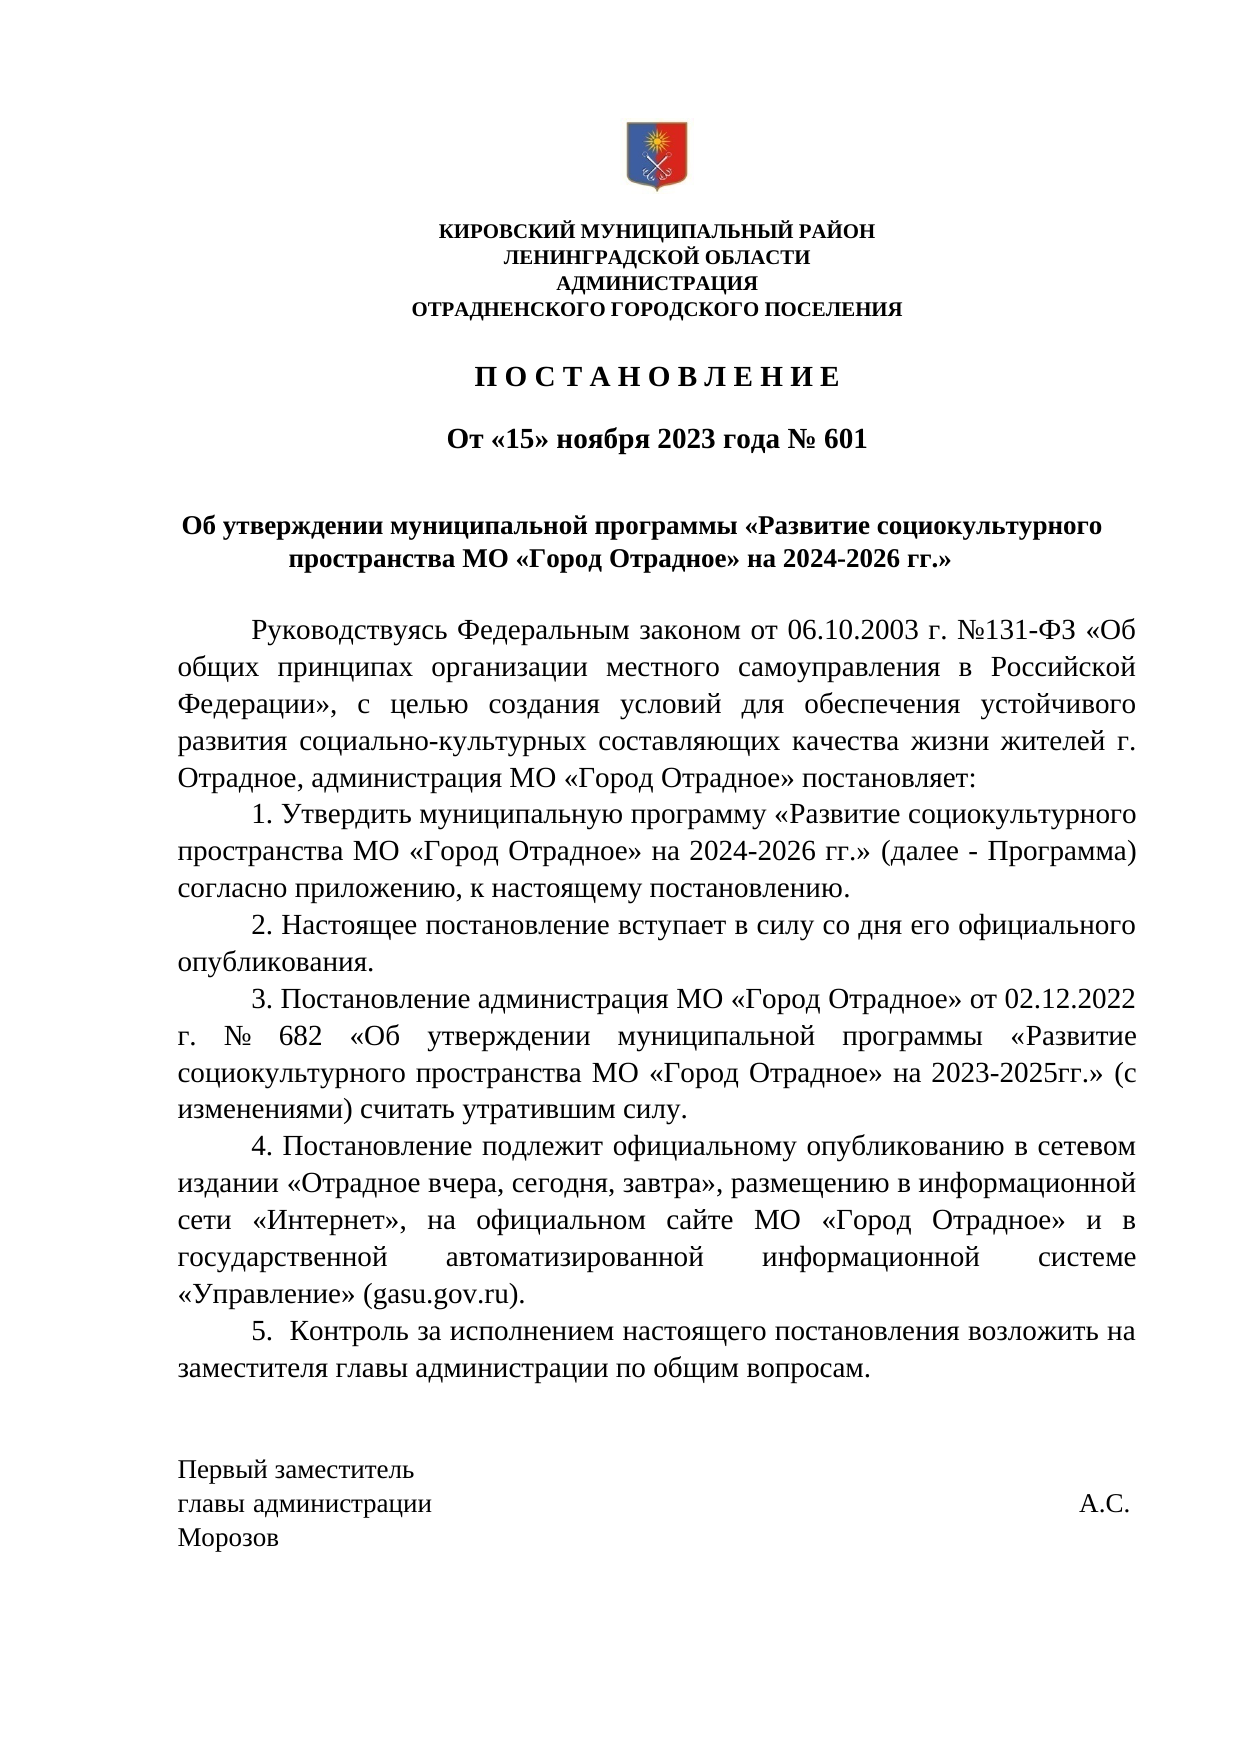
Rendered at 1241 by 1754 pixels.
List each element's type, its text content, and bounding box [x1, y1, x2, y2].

text 5. Контроль за исполнением настоящего постановления возложить на заместителя главы администрации по общим вопросам. [177, 1313, 1137, 1383]
text Руководствуясь Федеральным законом от 06.10.2003 г. №131-ФЗ «Об общих принципах организации местного самоуправления в Российской Федерации», с целью создания условий для обеспечения устойчивого развития социально-культурных составляющих качества жизни жителей г. Отрадное, администрация МО «Город Отрадное» постановляет: [177, 612, 1137, 793]
text 1. Утвердить муниципальную программу «Развитие социокультурного пространства МО «Город Отрадное» на 2024-2026 гг.» (далее - Программа) согласно приложению, к настоящему постановлению. [177, 797, 1137, 904]
text От «15» ноября 2023 года № 601 [177, 421, 1137, 454]
text 4. Постановление подлежит официальному опубликованию в сетевом издании «Отрадное вчера, сегодня, завтра», размещению в информационной сети «Интернет», на официальном сайте МО «Город Отрадное» и в государственной автоматизированной информационной системе «Управление» (gasu.gov.ru). [177, 1128, 1137, 1309]
text 2. Настоящее постановление вступает в силу со дня его официального опубликования. [177, 907, 1137, 978]
text главы администрации А.С. Морозов [177, 1487, 1137, 1552]
text 3. Постановление администрация МО «Город Отрадное» от 02.12.2022 г. № 682 «Об утверждении муниципальной программы «Развитие социокультурного пространства МО «Город Отрадное» на 2023-2025гг.» (с изменениями) считать утратившим силу. [177, 981, 1137, 1125]
text КИРОВСКИЙ МУНИЦИПАЛЬНЫЙ РАЙОН [177, 219, 1137, 243]
text ОТРАДНЕНСКОГО ГОРОДСКОГО ПОСЕЛЕНИЯ [177, 297, 1137, 321]
text Об утверждении муниципальной программы «Развитие социокультурного пространства МО «Город Отрадное» на 2024-2026 гг.» [103, 509, 1137, 574]
text АДМИНИСТРАЦИЯ [177, 271, 1137, 295]
text ЛЕНИНГРАДСКОЙ ОБЛАСТИ [177, 245, 1137, 269]
picture [620, 118, 694, 194]
text Первый заместитель [177, 1454, 1137, 1485]
text П О С Т А Н О В Л Е Н И Е [177, 359, 1137, 392]
